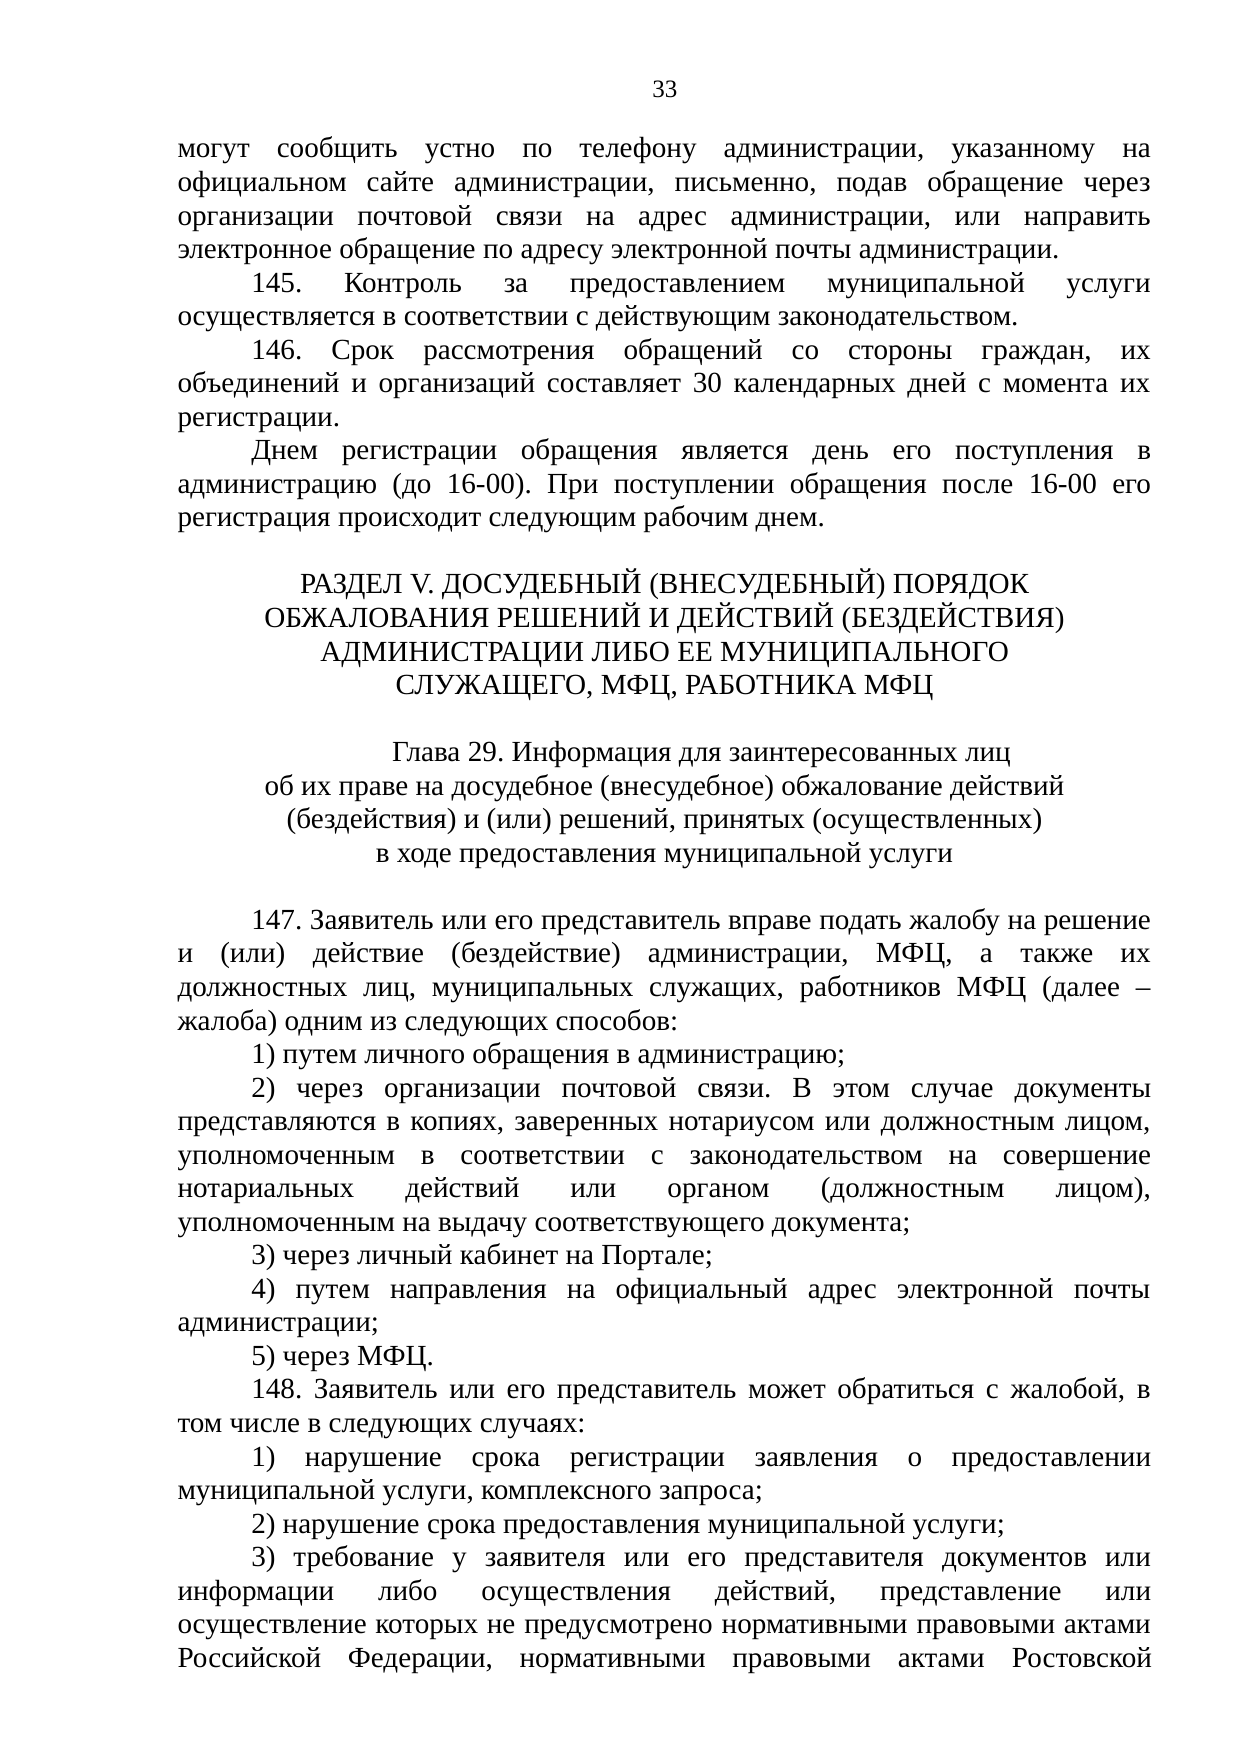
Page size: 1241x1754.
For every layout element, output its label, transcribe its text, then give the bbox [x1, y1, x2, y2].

text 4) путем направления на официальный адрес электронной почты администрации; [177, 1271, 1152, 1338]
text 1) путем личного обращения в администрацию; [177, 1036, 1152, 1070]
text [177, 1539, 1152, 1673]
text СЛУЖАЩЕГО, МФЦ, РАБОТНИКА МФЦ [177, 667, 1152, 701]
text Глава 29. Информация для заинтересованных лиц об их праве на досудебное (внесудебное) обжалование действий (бездействия) и (или) решений, принятых (осуществленных) в ходе предоставления муниципальной услуги [177, 734, 1152, 868]
text РАЗДЕЛ V. ДОСУДЕБНЫЙ (ВНЕСУДЕБНЫЙ) ПОРЯДОК ОБЖАЛОВАНИЯ РЕШЕНИЙ И ДЕЙСТВИЙ (БЕЗДЕЙСТВИЯ) АДМИНИСТРАЦИИ ЛИБО ЕЕ МУНИЦИПАЛЬНОГО [177, 567, 1152, 667]
text 145. Контроль за предоставлением муниципальной услуги осуществляется в соответствии с действующим законодательством. [177, 265, 1152, 332]
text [177, 131, 1152, 265]
text 2) через организации почтовой связи. В этом случае документы представляются в копиях, заверенных нотариусом или должностным лицом, уполномоченным в соответствии с законодательством на совершение нотариальных действий или органом (должностным лицом), уполномоченным на выдачу соответствующего документа; [177, 1070, 1152, 1237]
text 1) нарушение срока регистрации заявления о предоставлении муниципальной услуги, комплексного запроса; [177, 1439, 1152, 1506]
text 2) нарушение срока предоставления муниципальной услуги; [177, 1506, 1152, 1539]
text Днем регистрации обращения является день его поступления в администрацию (до 16-00). При поступлении обращения после 16-00 его регистрация происходит следующим рабочим днем. [177, 432, 1152, 533]
text 5) через МФЦ. [177, 1338, 1152, 1372]
text 146. Срок рассмотрения обращений со стороны граждан, их объединений и организаций составляет 30 календарных дней с момента их регистрации. [177, 332, 1152, 432]
text 3) через личный кабинет на Портале; [177, 1237, 1152, 1271]
text 148. Заявитель или его представитель может обратиться с жалобой, в том числе в следующих случаях: [177, 1372, 1152, 1439]
text 147. Заявитель или его представитель вправе подать жалобу на решение и (или) действие (бездействие) администрации, МФЦ, а также их должностных лиц, муниципальных служащих, работников МФЦ (далее – жалоба) одним из следующих способов: [177, 902, 1152, 1036]
